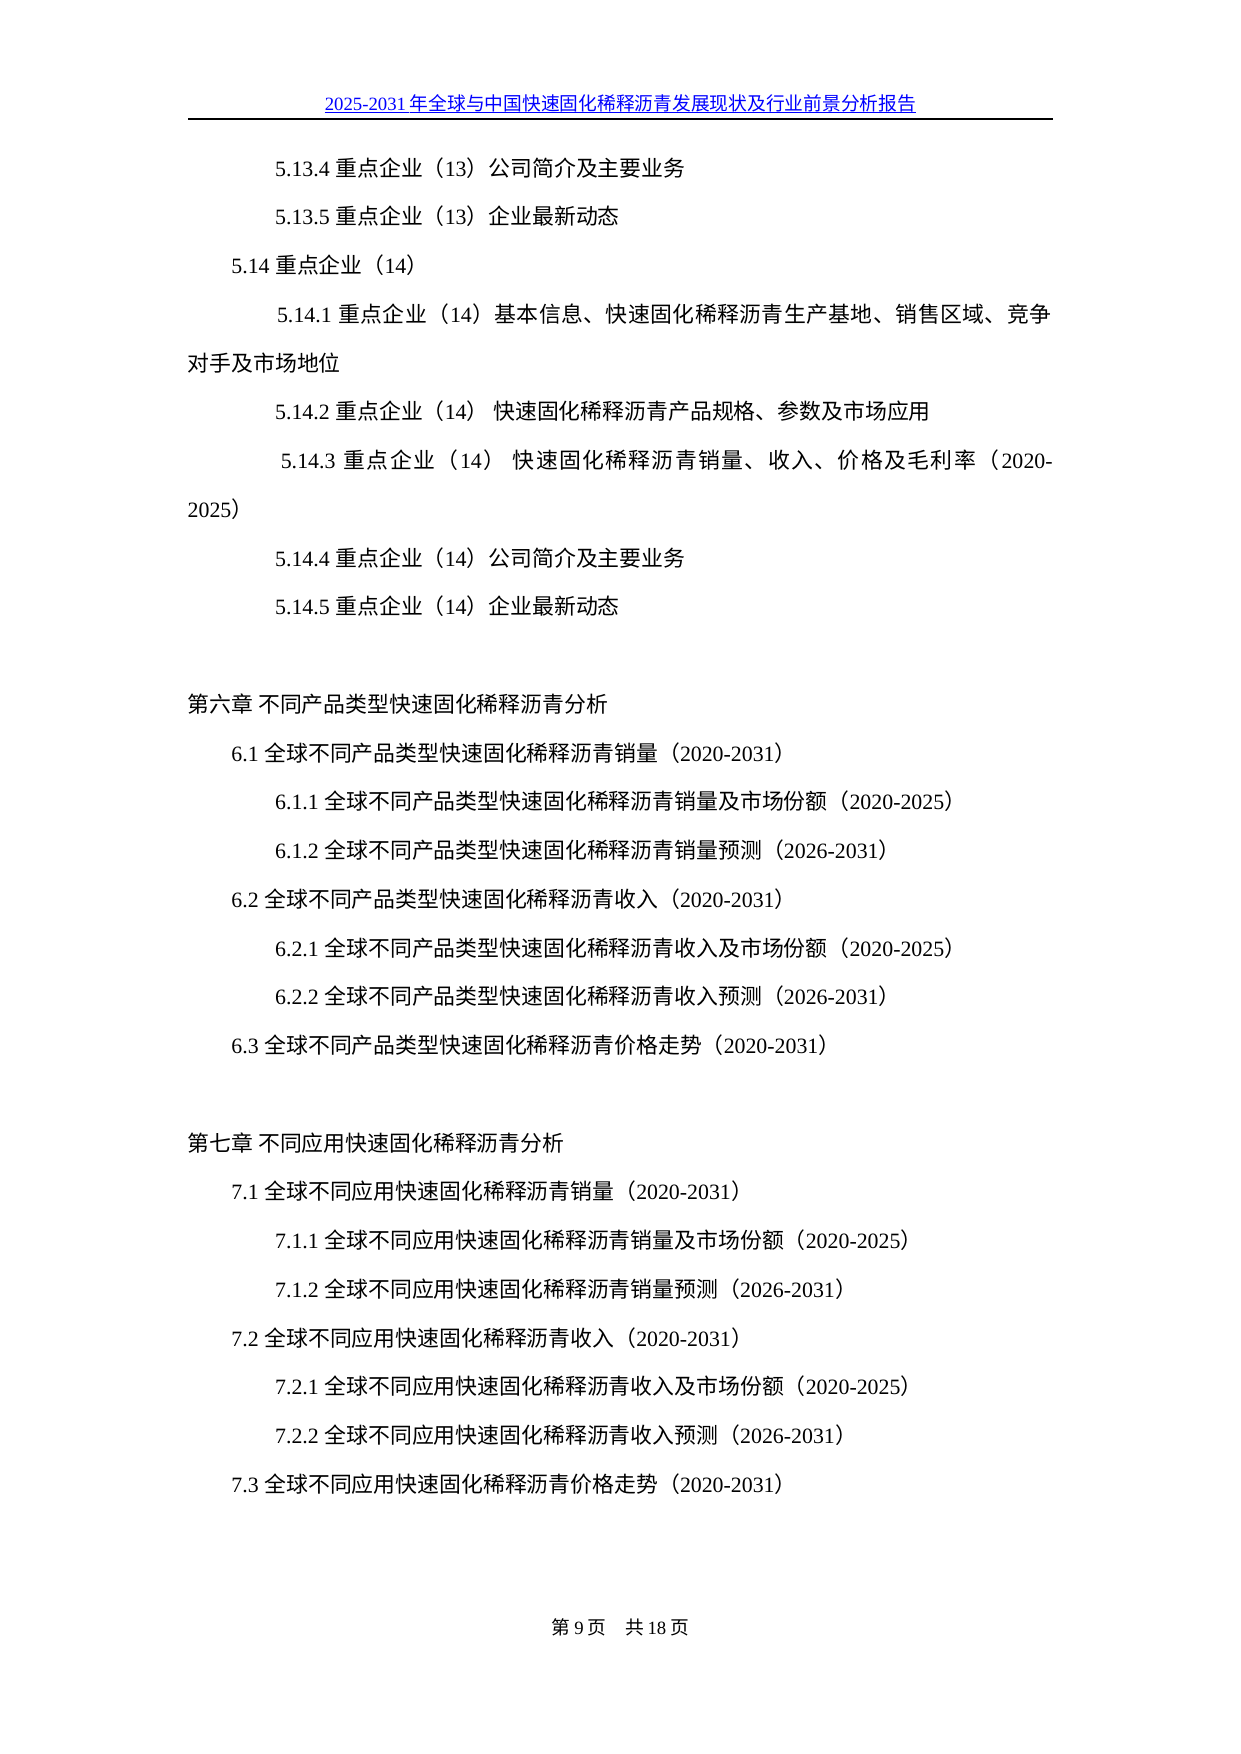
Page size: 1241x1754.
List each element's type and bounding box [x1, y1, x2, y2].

text [187, 150, 1053, 1499]
